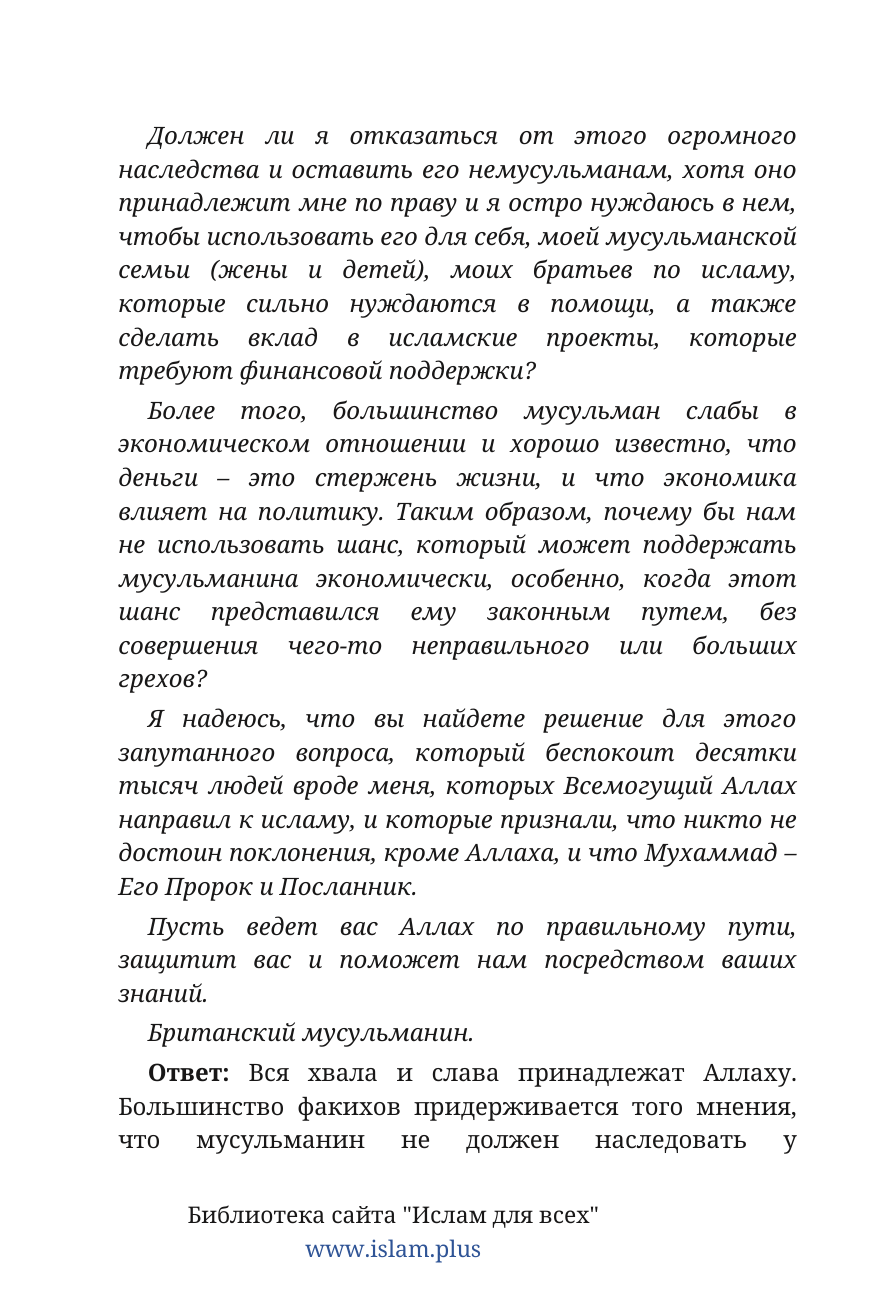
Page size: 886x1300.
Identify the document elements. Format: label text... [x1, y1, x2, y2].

text Пусть ведет вас Аллах по правильному пути, защитит вас и поможет нам посредством ваших знаний. [118, 909, 797, 1009]
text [118, 1056, 797, 1156]
text Должен ли я отказаться от этого огромного наследства и оставить его немусульманам, хотя оно принадлежит мне по праву и я остро нуждаюсь в нем, чтобы использовать его для себя, моей мусульманской семьи (жены и детей), моих братьев по исламу, которые сильно нуждаются в помощи, а также сделать вклад в исламские проекты, которые требуют финансовой поддержки? [118, 119, 797, 387]
text Более того, большинство мусульман слабы в экономическом отношении и хорошо известно, что деньги – это стержень жизни, и что экономика влияет на политику. Таким образом, почему бы нам не использовать шанс, который может поддержать мусульманина экономически, особенно, когда этот шанс представился ему законным путем, без совершения чего-то неправильного или больших грехов? [118, 394, 797, 695]
text Я надеюсь, что вы найдете решение для этого запутанного вопроса, который беспокоит десятки тысяч людей вроде меня, которых Всемогущий Аллах направил к исламу, и которые признали, что никто не достоин поклонения, кроме Аллаха, и что Мухаммад – Его Пророк и Посланник. [118, 702, 797, 902]
text Британский мусульманин. [118, 1016, 797, 1049]
